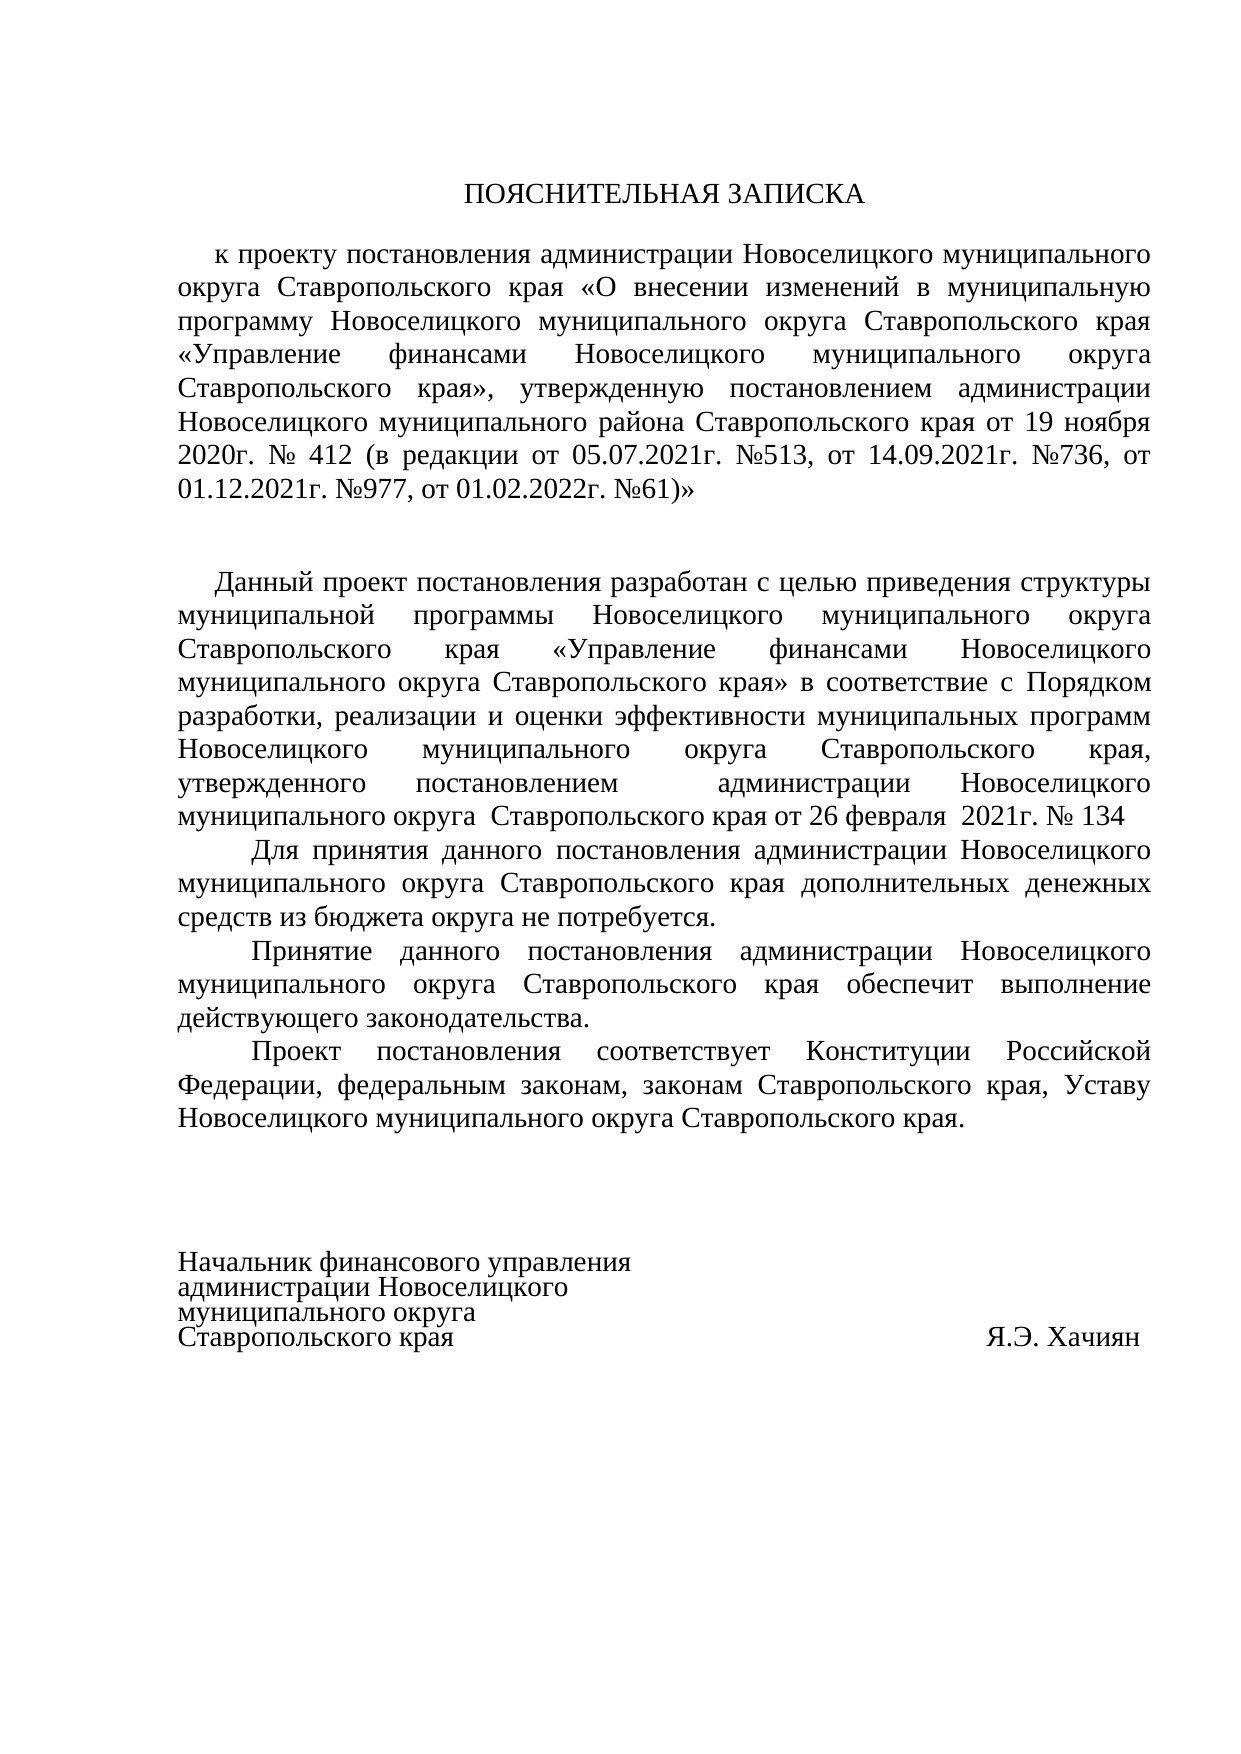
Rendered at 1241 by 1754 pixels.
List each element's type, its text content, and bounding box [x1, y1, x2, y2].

text Данный проект постановления разработан с целью приведения структуры муниципальной программы Новоселицкого муниципального округа Ставропольского края «Управление финансами Новоселицкого муниципального округа Ставропольского края» в соответствие с Порядком разработки, реализации и оценки эффективности муниципальных программ Новоселицкого муниципального округа Ставропольского края, утвержденного постановлением администрации Новоселицкого муниципального округа Ставропольского края от 26 февраля 2021г. № 134 [177, 564, 1152, 832]
text Проект постановления соответствует Конституции Российской Федерации, федеральным законам, законам Ставропольского края, Уставу Новоселицкого муниципального округа Ставропольского края. [177, 1033, 1152, 1134]
text ПОЯСНИТЕЛЬНАЯ ЗАПИСКА [177, 177, 1152, 210]
text Для принятия данного постановления администрации Новоселицкого муниципального округа Ставропольского края дополнительных денежных средств из бюджета округа не потребуется. [177, 832, 1152, 933]
text администрации Новоселицкого [89, 1276, 1240, 1301]
text к проекту постановления администрации Новоселицкого муниципального округа Ставропольского края «О внесении изменений в муниципальную программу Новоселицкого муниципального округа Ставропольского края «Управление финансами Новоселицкого муниципального округа Ставропольского края», утвержденную постановлением администрации Новоселицкого муниципального района Ставропольского края от 19 ноября 2020г. № 412 (в редакции от 05.07.2021г. №513, от 14.09.2021г. №736, от 01.12.2021г. №977, от 01.02.2022г. №61)» [177, 236, 1152, 504]
text Принятие данного постановления администрации Новоселицкого муниципального округа Ставропольского края обеспечит выполнение действующего законодательства. [177, 933, 1152, 1033]
text муниципального округа [89, 1301, 1240, 1326]
text Начальник финансового управления [177, 1251, 327, 1276]
text Ставропольского края Я.Э. Хачиян [89, 1326, 1240, 1351]
text Начальник финансового управления [330, 1251, 1240, 1276]
